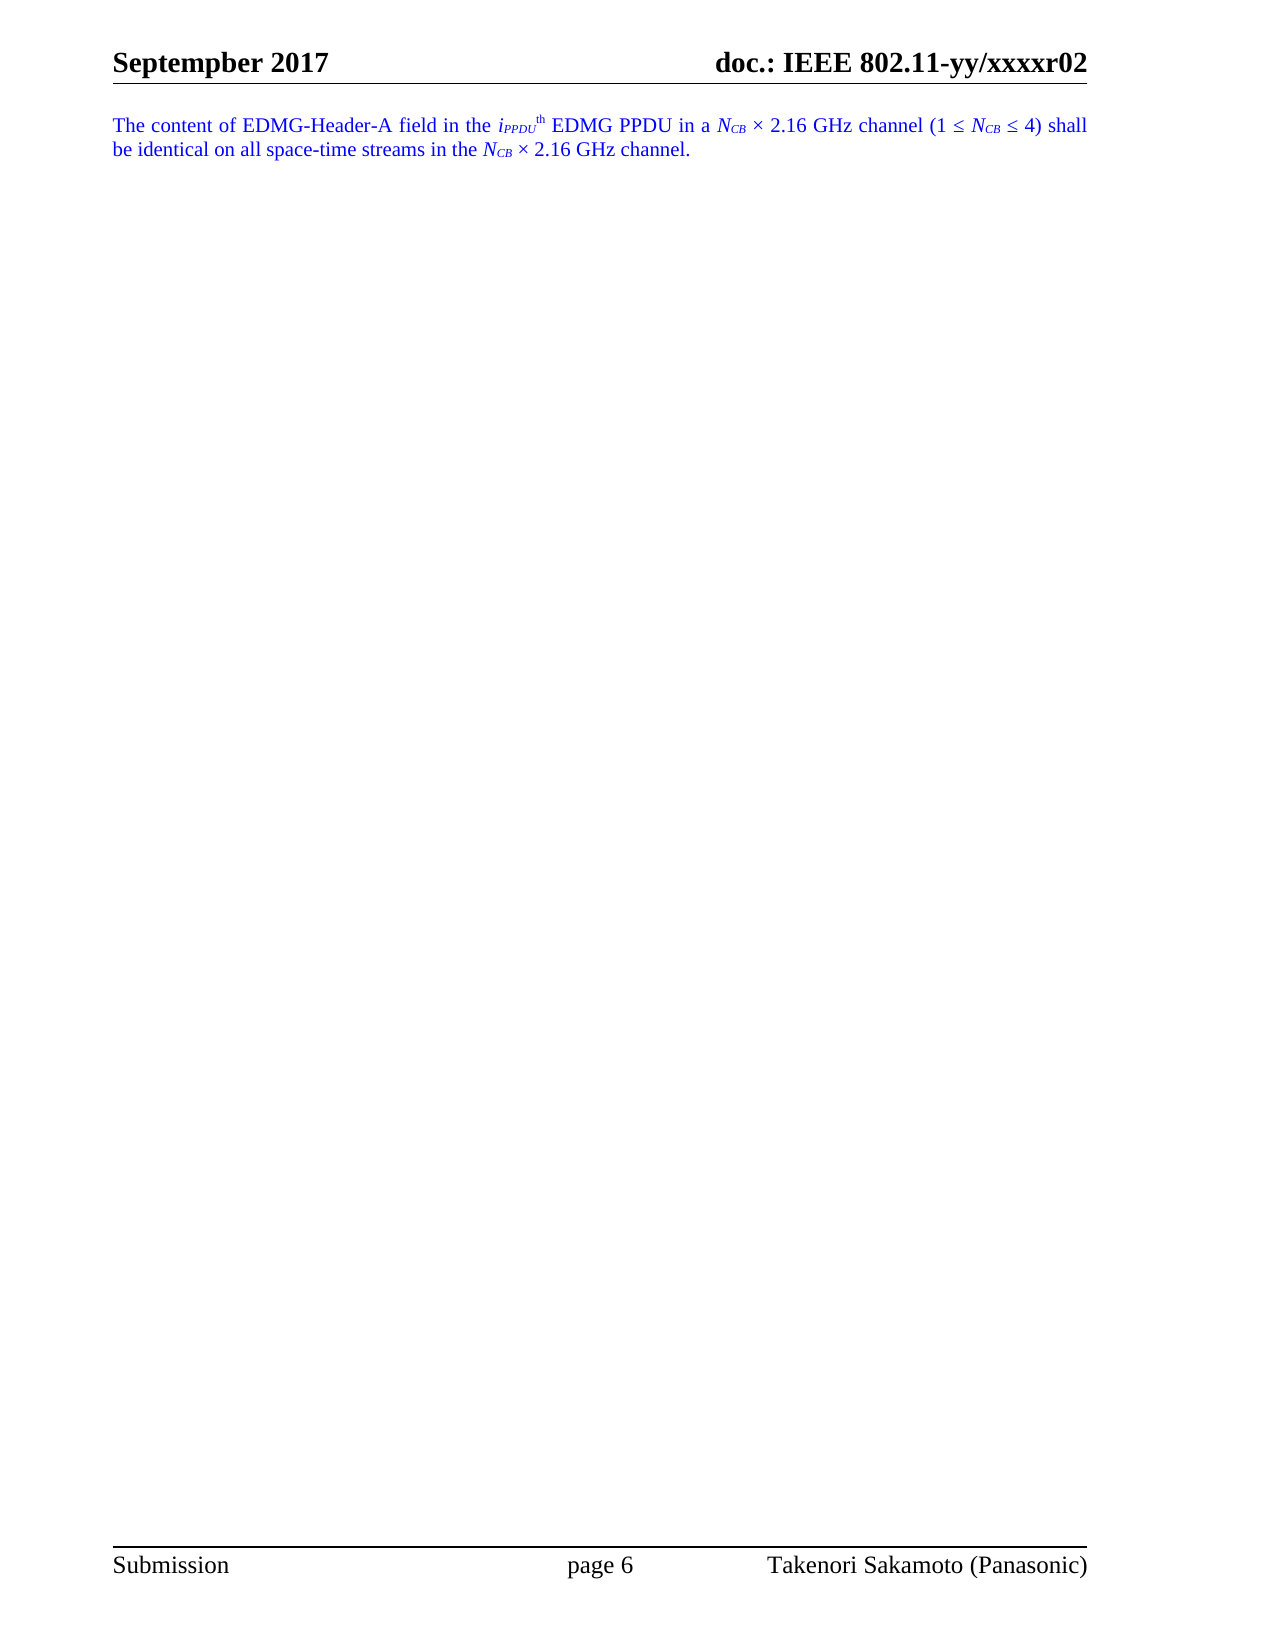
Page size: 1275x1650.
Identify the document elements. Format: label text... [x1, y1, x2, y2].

text The content of EDMG-Header-A field in the iPPDUth EDMG PPDU in a NCB × 2.16 GHz channel (1 ≤ NCB ≤ 4) shall be identical on all space-time streams in the NCB × 2.16 GHz channel. [112, 112, 1087, 161]
